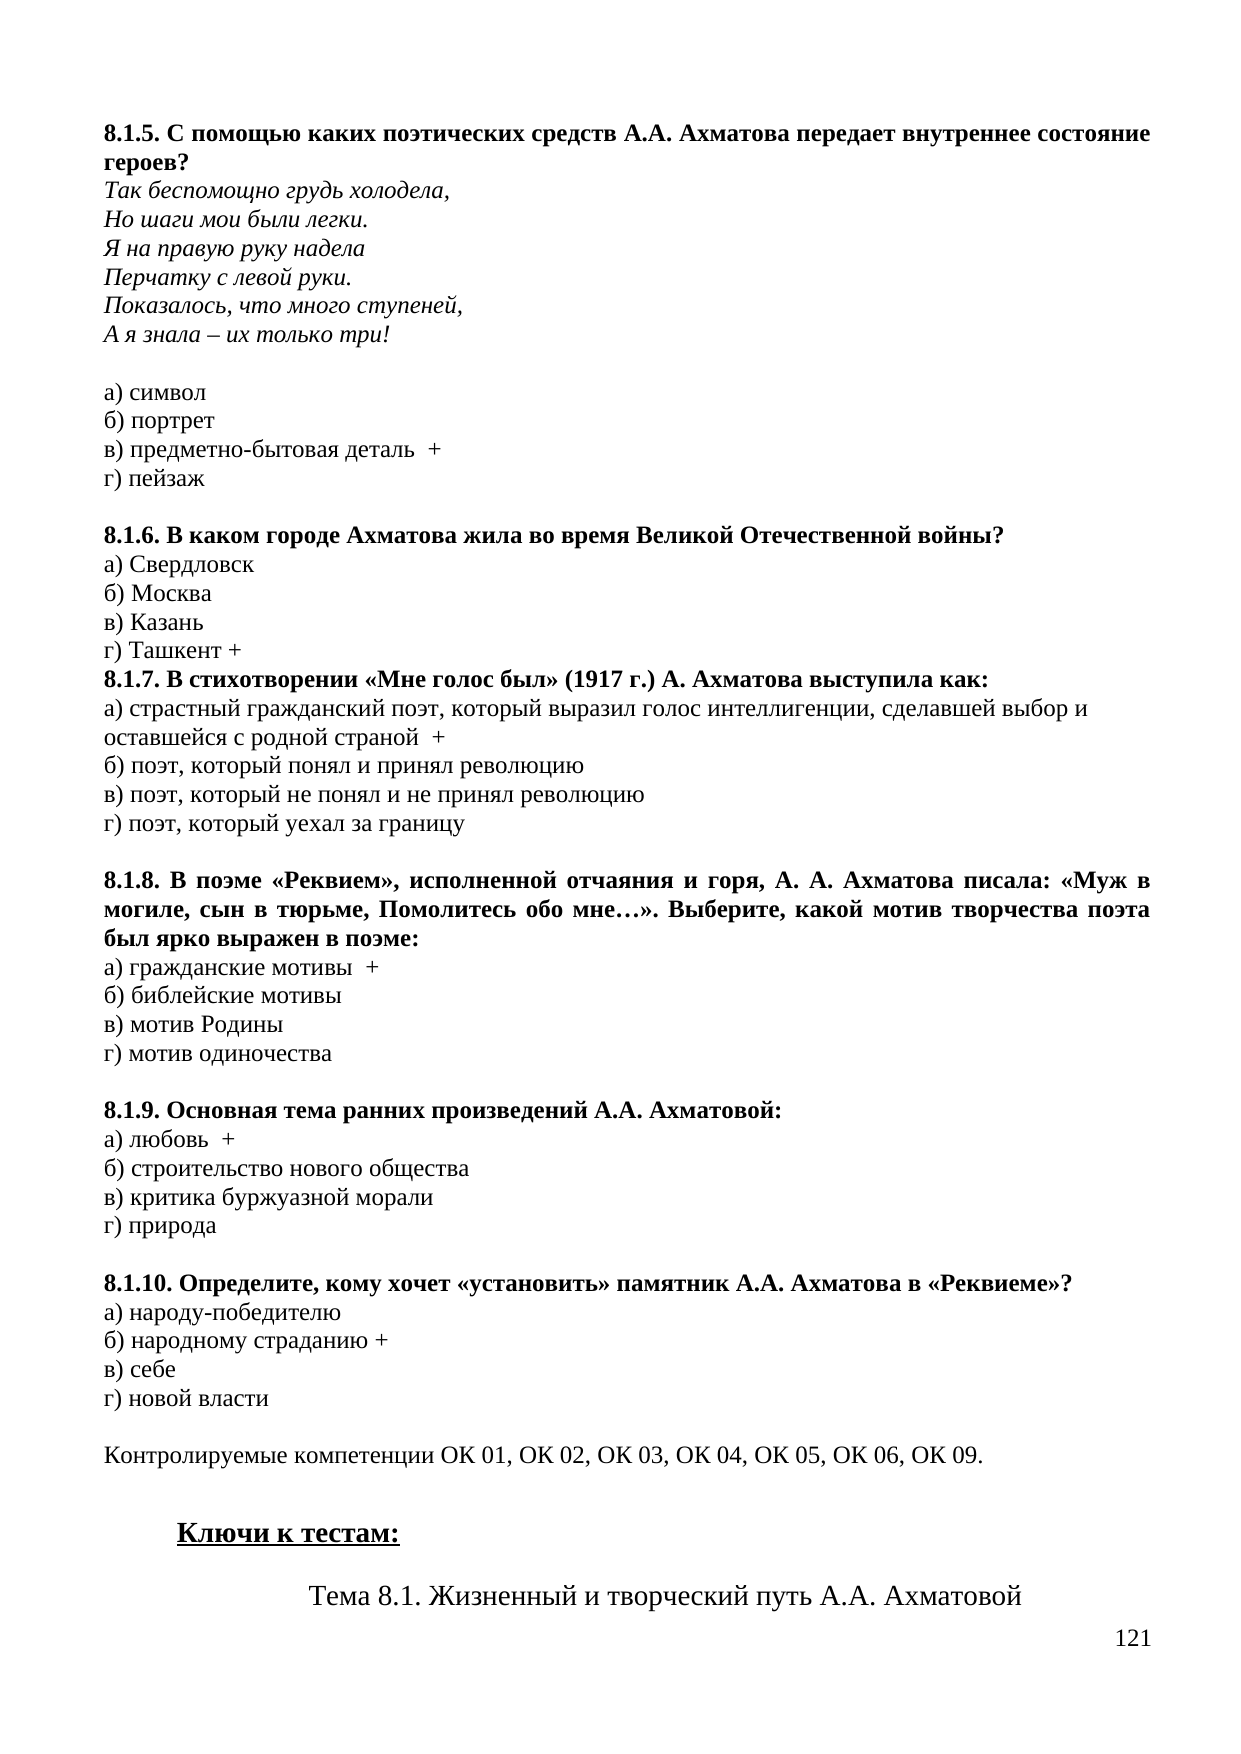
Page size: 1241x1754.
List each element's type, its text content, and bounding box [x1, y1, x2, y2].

text в) себе [103, 1354, 1152, 1383]
text а) Свердловск [103, 549, 1152, 578]
text г) мотив одиночества [103, 1038, 1152, 1067]
text Ключи к тестам: [103, 1515, 1152, 1549]
text а) гражданские мотивы + [103, 952, 1152, 981]
text г) новой власти [103, 1383, 1152, 1412]
text Перчатку с левой руки. [103, 262, 1152, 291]
text б) портрет [103, 406, 1152, 434]
text 8.1.8. В поэме «Реквием», исполненной отчаяния и горя, А. А. Ахматова писала: «Муж в могиле, сын в тюрьме, Помолитесь обо мне…». Выберите, какой мотив творчества поэта был ярко выражен в поэме: [103, 866, 1152, 952]
text Я на правую руку надела [103, 233, 1152, 262]
text в) критика буржуазной морали [103, 1182, 1152, 1211]
text А я знала – их только три! [103, 319, 1152, 348]
text 8.1.7. В стихотворении «Мне голос был» (1917 г.) А. Ахматова выступила как: [103, 664, 1152, 693]
text б) Москва [103, 578, 1152, 607]
text б) строительство нового общества [103, 1153, 1152, 1182]
text в) поэт, который не понял и не принял революцию [103, 779, 1152, 808]
text б) народному страданию + [103, 1326, 1152, 1354]
text 8.1.9. Основная тема ранних произведений А.А. Ахматовой: [103, 1096, 1152, 1124]
text а) любовь + [103, 1124, 1152, 1153]
text в) Казань [103, 607, 1152, 636]
text Тема 8.1. Жизненный и творческий путь А.А. Ахматовой [103, 1578, 1152, 1612]
text в) предметно-бытовая деталь + [103, 434, 1152, 463]
text 8.1.10. Определите, кому хочет «установить» памятник А.А. Ахматова в «Реквиеме»? [103, 1268, 1152, 1297]
text б) поэт, который понял и принял революцию [103, 751, 1152, 779]
text а) символ [103, 377, 1152, 406]
text а) страстный гражданский поэт, который выразил голос интеллигенции, сделавшей выбор и оставшейся с родной страной + [103, 693, 1152, 751]
text 8.1.6. В каком городе Ахматова жила во время Великой Отечественной войны? [103, 521, 1152, 549]
text Но шаги мои были легки. [103, 204, 1152, 233]
text Контролируемые компетенции ОК 01, ОК 02, ОК 03, ОК 04, ОК 05, ОК 06, ОК 09. [103, 1441, 1152, 1469]
text г) Ташкент + [103, 636, 1152, 664]
text г) поэт, который уехал за границу [103, 808, 1152, 837]
text Так беспомощно грудь холодела, [103, 176, 1152, 204]
text а) народу-победителю [103, 1297, 1152, 1326]
text 8.1.5. С помощью каких поэтических средств А.А. Ахматова передает внутреннее состояние героев? [103, 118, 1152, 176]
text г) природа [103, 1211, 1152, 1239]
text в) мотив Родины [103, 1009, 1152, 1038]
text б) библейские мотивы [103, 981, 1152, 1009]
text Показалось, что много ступеней, [103, 291, 1152, 319]
text г) пейзаж [103, 463, 1152, 492]
